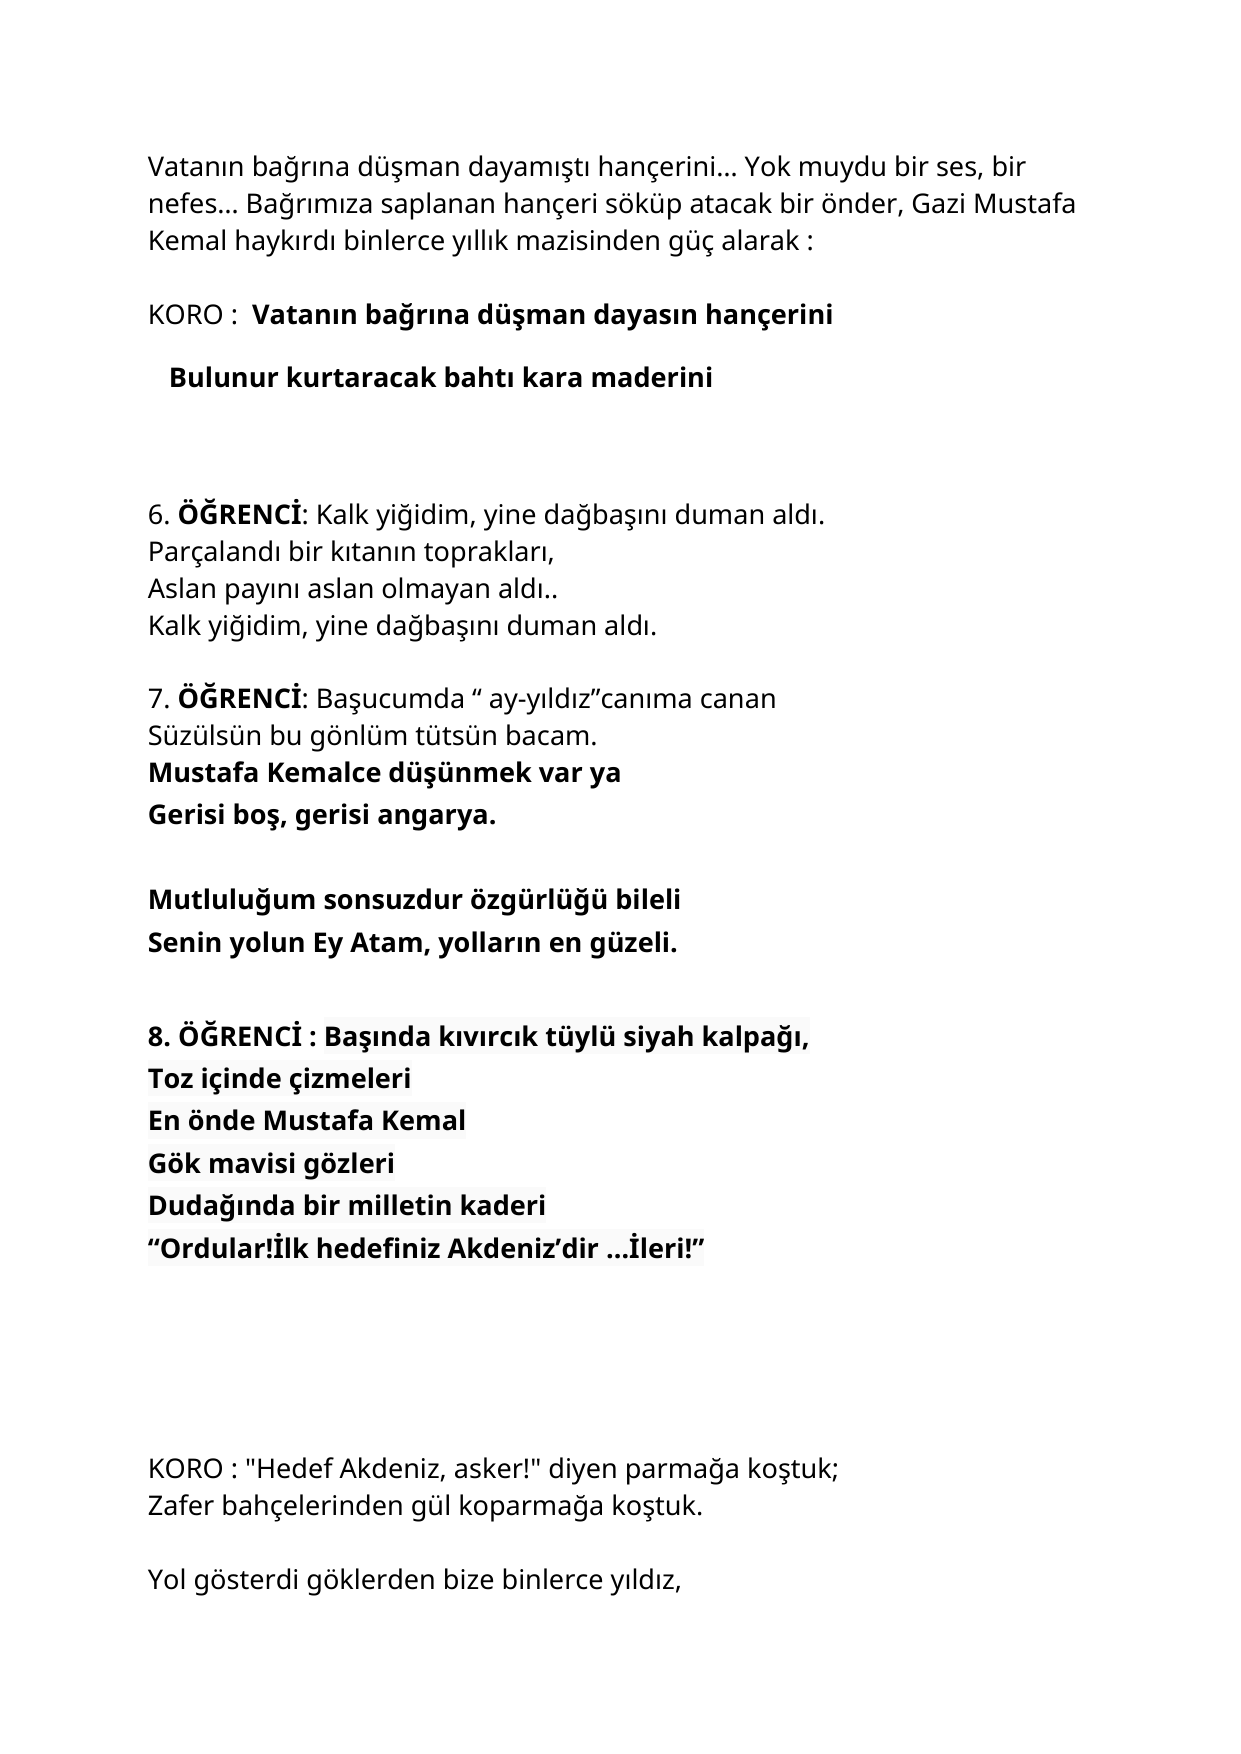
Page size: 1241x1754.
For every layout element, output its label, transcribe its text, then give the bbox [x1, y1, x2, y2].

text Aslan payını aslan olmayan aldı.. [148, 569, 1093, 606]
text Vatanın bağrına düşman dayamıştı hançerini… Yok muydu bir ses, bir nefes… Bağrımıza saplanan hançeri söküp atacak bir önder, Gazi Mustafa Kemal haykırdı binlerce yıllık mazisinden güç alarak : [148, 148, 1093, 258]
text 8. ÖĞRENCİ : Başında kıvırcık tüylü siyah kalpağı, Toz içinde çizmeleri En önde Mustafa Kemal Gök mavisi gözleri Dudağında bir milletin kaderi “Ordular!İlk hedefiniz Akdeniz’dir …İleri!” [148, 1017, 1093, 1298]
text Kalk yiğidim, yine dağbaşını duman aldı. [148, 606, 1093, 643]
text 6. ÖĞRENCİ: Kalk yiğidim, yine dağbaşını duman aldı. [148, 495, 1093, 532]
text Bulunur kurtaracak bahtı kara maderini [148, 358, 1093, 395]
text Mustafa Kemalce düşünmek var ya Gerisi boş, gerisi angarya. Mutluluğum sonsuzdur özgürlüğü bileli Senin yolun Ey Atam, yolların en güzeli. [148, 753, 1093, 992]
text KORO : "Hedef Akdeniz, asker!" diyen parmağa koştuk; [148, 1449, 1093, 1486]
text 7. ÖĞRENCİ: Başucumda “ ay-yıldız”canıma canan Süzülsün bu gönlüm tütsün bacam. [148, 680, 1093, 753]
text Parçalandı bir kıtanın toprakları, [148, 532, 1093, 569]
text Zafer bahçelerinden gül koparmağa koştuk. [148, 1486, 1093, 1523]
text KORO : Vatanın bağrına düşman dayasın hançerini [148, 295, 1093, 332]
text Yol gösterdi göklerden bize binlerce yıldız, [148, 1560, 1093, 1597]
